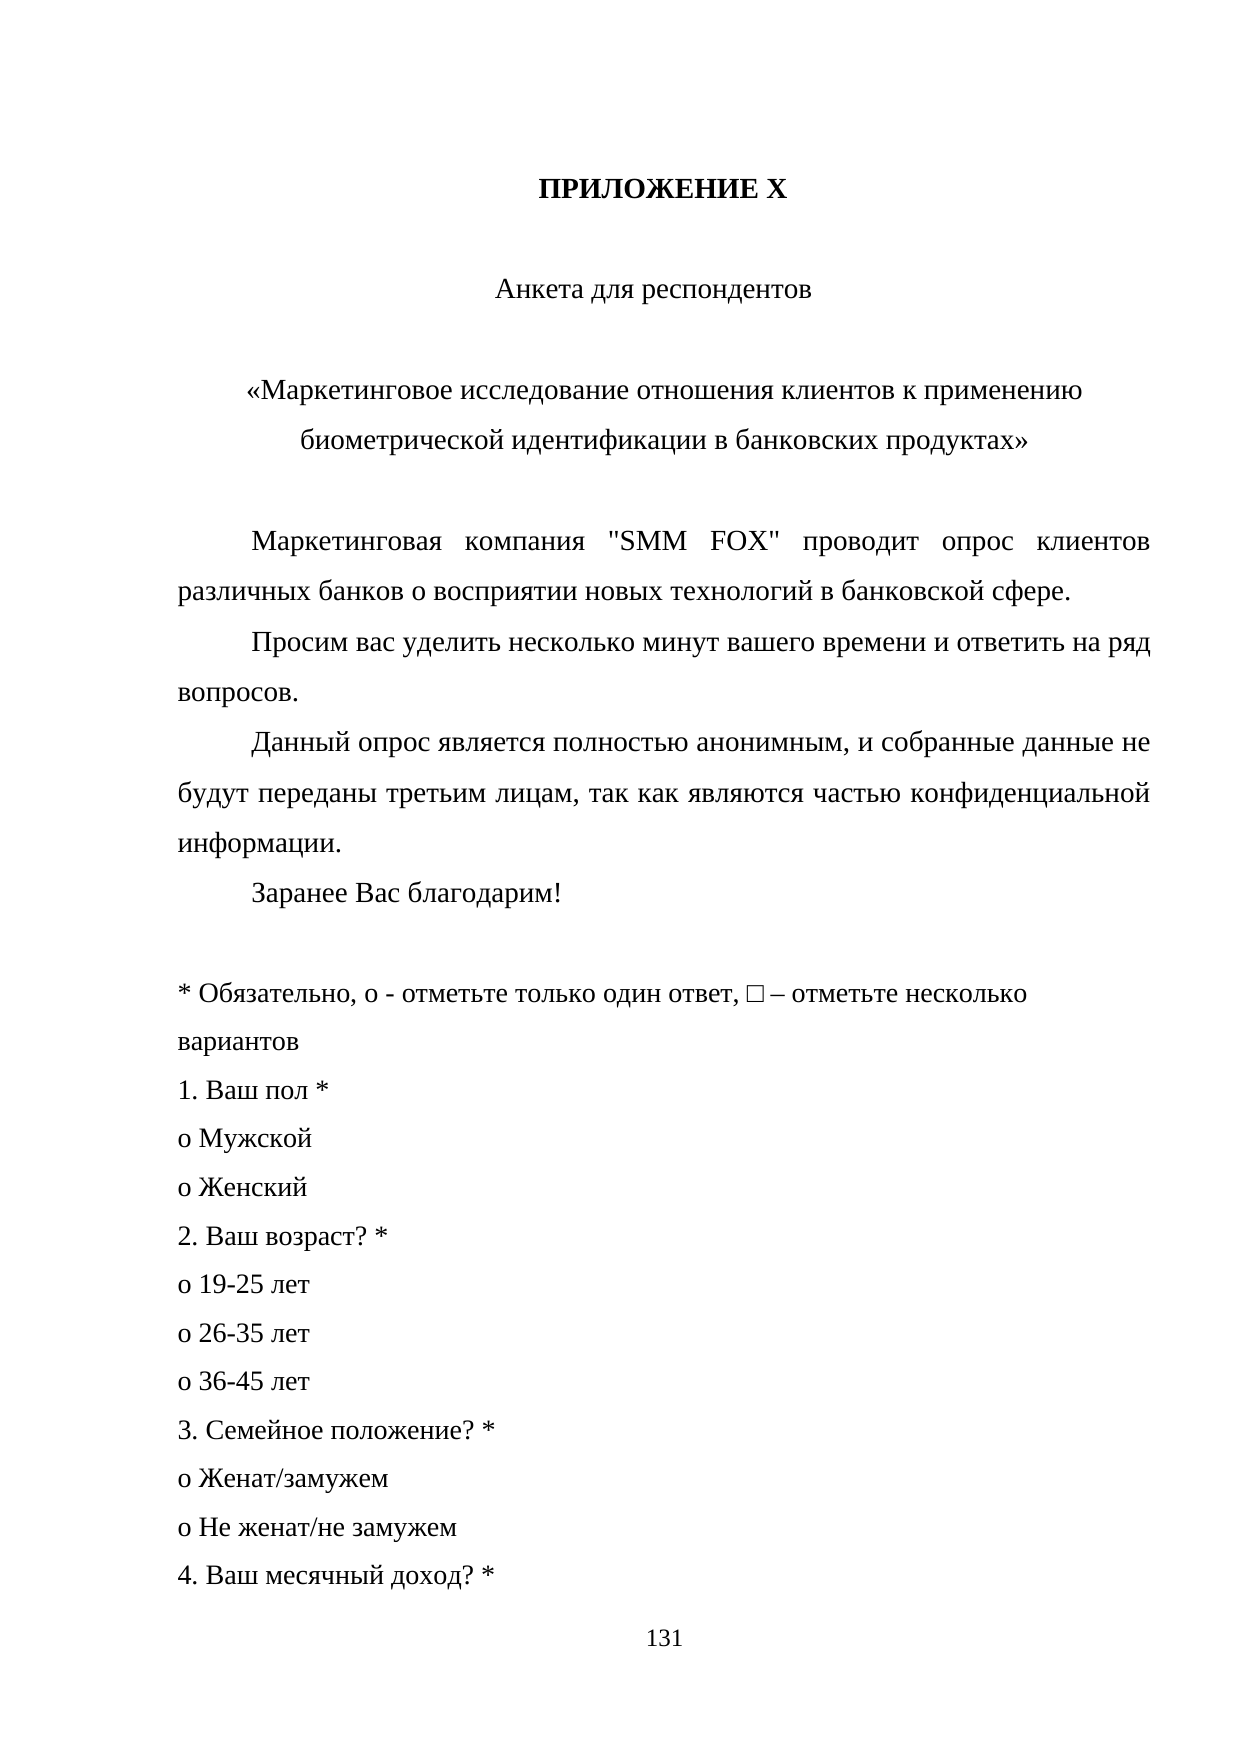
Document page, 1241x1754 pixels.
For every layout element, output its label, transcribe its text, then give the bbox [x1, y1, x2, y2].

text o 26-35 лет [177, 1316, 1152, 1348]
text 3. Семейное положение? * [177, 1413, 1152, 1445]
text биометрической идентификации в банковских продуктах» [177, 422, 1152, 456]
text Маркетинговая компания "SMM FOX" проводит опрос клиентов различных банков о восприятии новых технологий в банковской сфере. [177, 523, 1152, 607]
text 4. Ваш месячный доход? * [177, 1558, 1152, 1591]
text 2. Ваш возраст? * [177, 1219, 1152, 1251]
text o 19-25 лет [177, 1267, 1152, 1299]
text Данный опрос является полностью анонимным, и собранные данные не будут переданы третьим лицам, так как являются частью конфиденциальной информации. [177, 724, 1152, 858]
text Просим вас уделить несколько минут вашего времени и ответить на ряд вопросов. [177, 624, 1152, 708]
text * Обязательно, o - отметьте только один ответ, □ – отметьте несколько вариантов [177, 976, 1152, 1057]
text o 36-45 лет [177, 1364, 1152, 1397]
text o Мужской [177, 1122, 1152, 1154]
text Анкета для респондентов [444, 272, 1152, 305]
text Заранее Вас благодарим! [177, 875, 1152, 909]
text ПРИЛОЖЕНИЕ Х [444, 171, 1152, 204]
text o Женат/замужем [177, 1461, 1152, 1494]
text o Женский [177, 1170, 1152, 1202]
text o Не женат/не замужем [177, 1510, 1152, 1542]
text 1. Ваш пол * [177, 1073, 1152, 1105]
text «Маркетинговое исследование отношения клиентов к применению [177, 372, 1152, 406]
